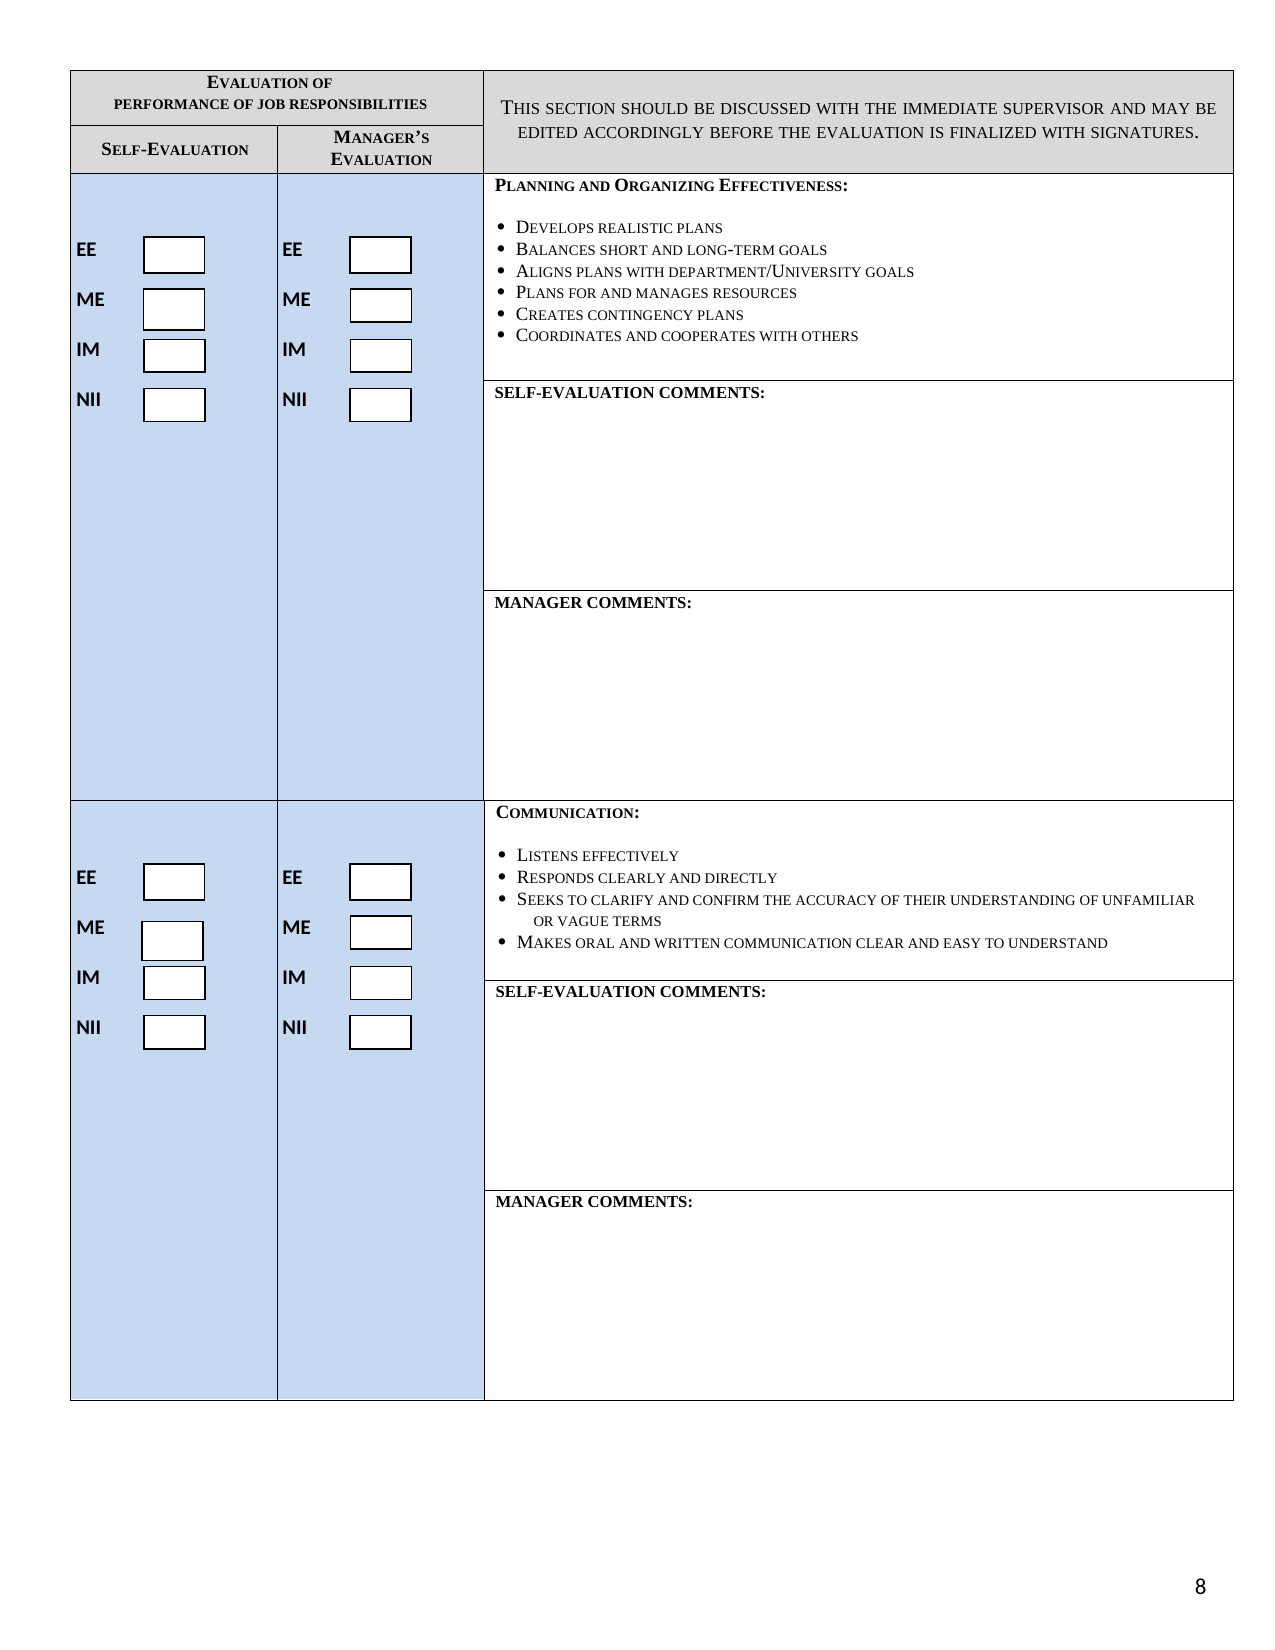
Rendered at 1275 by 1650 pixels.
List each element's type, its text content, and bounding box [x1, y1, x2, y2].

table_cell SELF-EVALUATION [71, 126, 277, 173]
table_cell EE ME IM NII [71, 801, 277, 1399]
table_cell PLANNING AND ORGANIZING EFFECTIVENESS:  DEVELOPS REALISTIC PLANS  BALANCES SHORT AND LONG-TERM GOALS  ALIGNS PLANS WITH DEPARTMENT/UNIVERSITY GOALS  PLANS FOR AND MANAGES RESOURCES  CREATES CONTINGENCY PLANS  COORDINATES AND COOPERATES WITH OTHERS [484, 174, 1233, 380]
table_cell EE ME IM NII [278, 801, 484, 1399]
table_cell MANAGER COMMENTS: [484, 591, 1233, 800]
table_cell MANAGER’S EVALUATION [278, 126, 483, 173]
table_cell SELF-EVALUATION COMMENTS: [485, 981, 1233, 1189]
table_cell COMMUNICATION:  LISTENS EFFECTIVELY  RESPONDS CLEARLY AND DIRECTLY  SEEKS TO CLARIFY AND CONFIRM THE ACCURACY OF THEIR UNDERSTANDING OF UNFAMILIAR OR VAGUE TERMS  MAKES ORAL AND WRITTEN COMMUNICATION CLEAR AND EASY TO UNDERSTAND [485, 801, 1233, 979]
table_cell SELF-EVALUATION COMMENTS: [484, 381, 1233, 590]
table_header This section should be discussed with the immediate supervisor and may be edited accordingly before the evaluation is finalized with signatures. [484, 71, 1233, 173]
table_cell MANAGER COMMENTS: [485, 1191, 1233, 1399]
table_cell EE ME IM NII [278, 174, 483, 800]
table_header EVALUATION OF PERFORMANCE OF JOB RESPONSIBILITIES [71, 71, 483, 125]
table_cell EE ME IM NII [71, 174, 277, 800]
